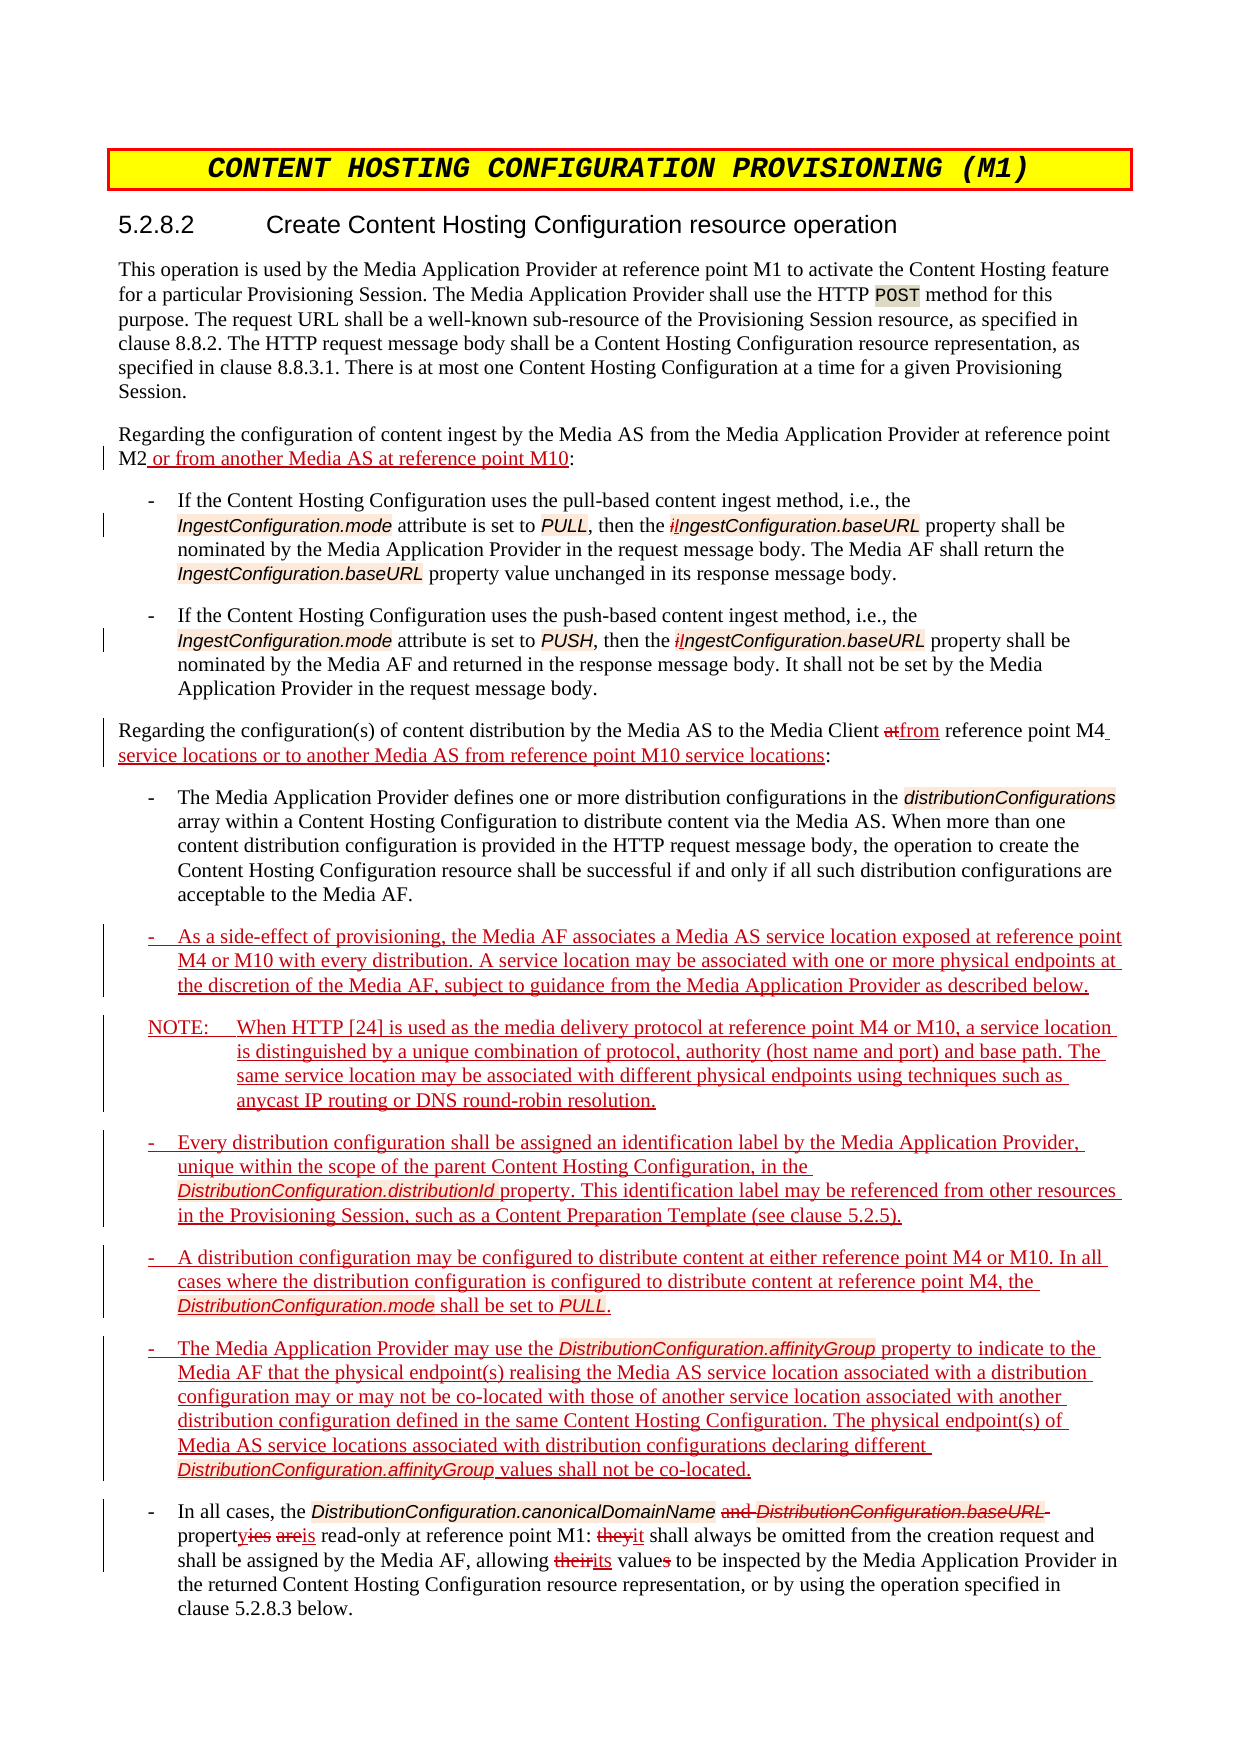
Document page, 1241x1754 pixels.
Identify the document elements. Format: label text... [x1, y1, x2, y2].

subtitle 5.2.8.2 Create Content Hosting Configuration resource operation [118, 210, 1122, 239]
text - If the Content Hosting Configuration uses the push-based content ingest method, i.e., the IngestConfiguration.mode attribute is set to PUSH, then the ngestConfiguration.baseURL property shall be nominated by the Media AF and returned in the response message body. It shall not be set by the Media Application Provider in the request message body. [148, 603, 1122, 700]
text - The Media Application Provider defines one or more distribution configurations in the distributionConfigurations array within a Content Hosting Configuration to distribute content via the Media AS. When more than one content distribution configuration is provided in the HTTP request message body, the operation to create the Content Hosting Configuration resource shall be successful if and only if all such distribution configurations are acceptable to the Media AF. [148, 785, 1122, 906]
text This operation is used by the Media Application Provider at reference point M1 to activate the Content Hosting feature for a particular Provisioning Session. The Media Application Provider shall use the HTTP POST method for this purpose. The request URL shall be a well-known sub-resource of the Provisioning Session resource, as specified in clause 8.8.2. The HTTP request message body shall be a Content Hosting Configuration resource representation, as specified in clause 8.8.3.1. There is at most one Content Hosting Configuration at a time for a given Provisioning Session. [118, 257, 1122, 403]
text Regarding the configuration of content ingest by the Media AS from the Media Application Provider at reference point M2: [118, 422, 1122, 470]
text Regarding the configuration(s) of content distribution by the Media AS to the Media Client reference point M4: [118, 718, 1122, 767]
text - In all cases, the DistributionConfiguration.‌canonicalDomainName propert read-only at reference point M1: shall always be omitted from the creation request and shall be assigned by the Media AF, allowing value to be inspected by the Media Application Provider in the returned Content Hosting Configuration resource representation, or by using the operation specified in clause 5.2.8.3 below. [148, 1499, 1122, 1620]
text Content Hosting Configuration Provisioning (M1) [110, 151, 1130, 188]
text - If the Content Hosting Configuration uses the pull-based content ingest method, i.e., the IngestConfiguration.‌mode attribute is set to PULL, then the ngestConfiguration.‌baseURL property shall be nominated by the Media Application Provider in the request message body. The Media AF shall return the IngestConfiguration.‌baseURL property value unchanged in its response message body. [148, 488, 1122, 585]
